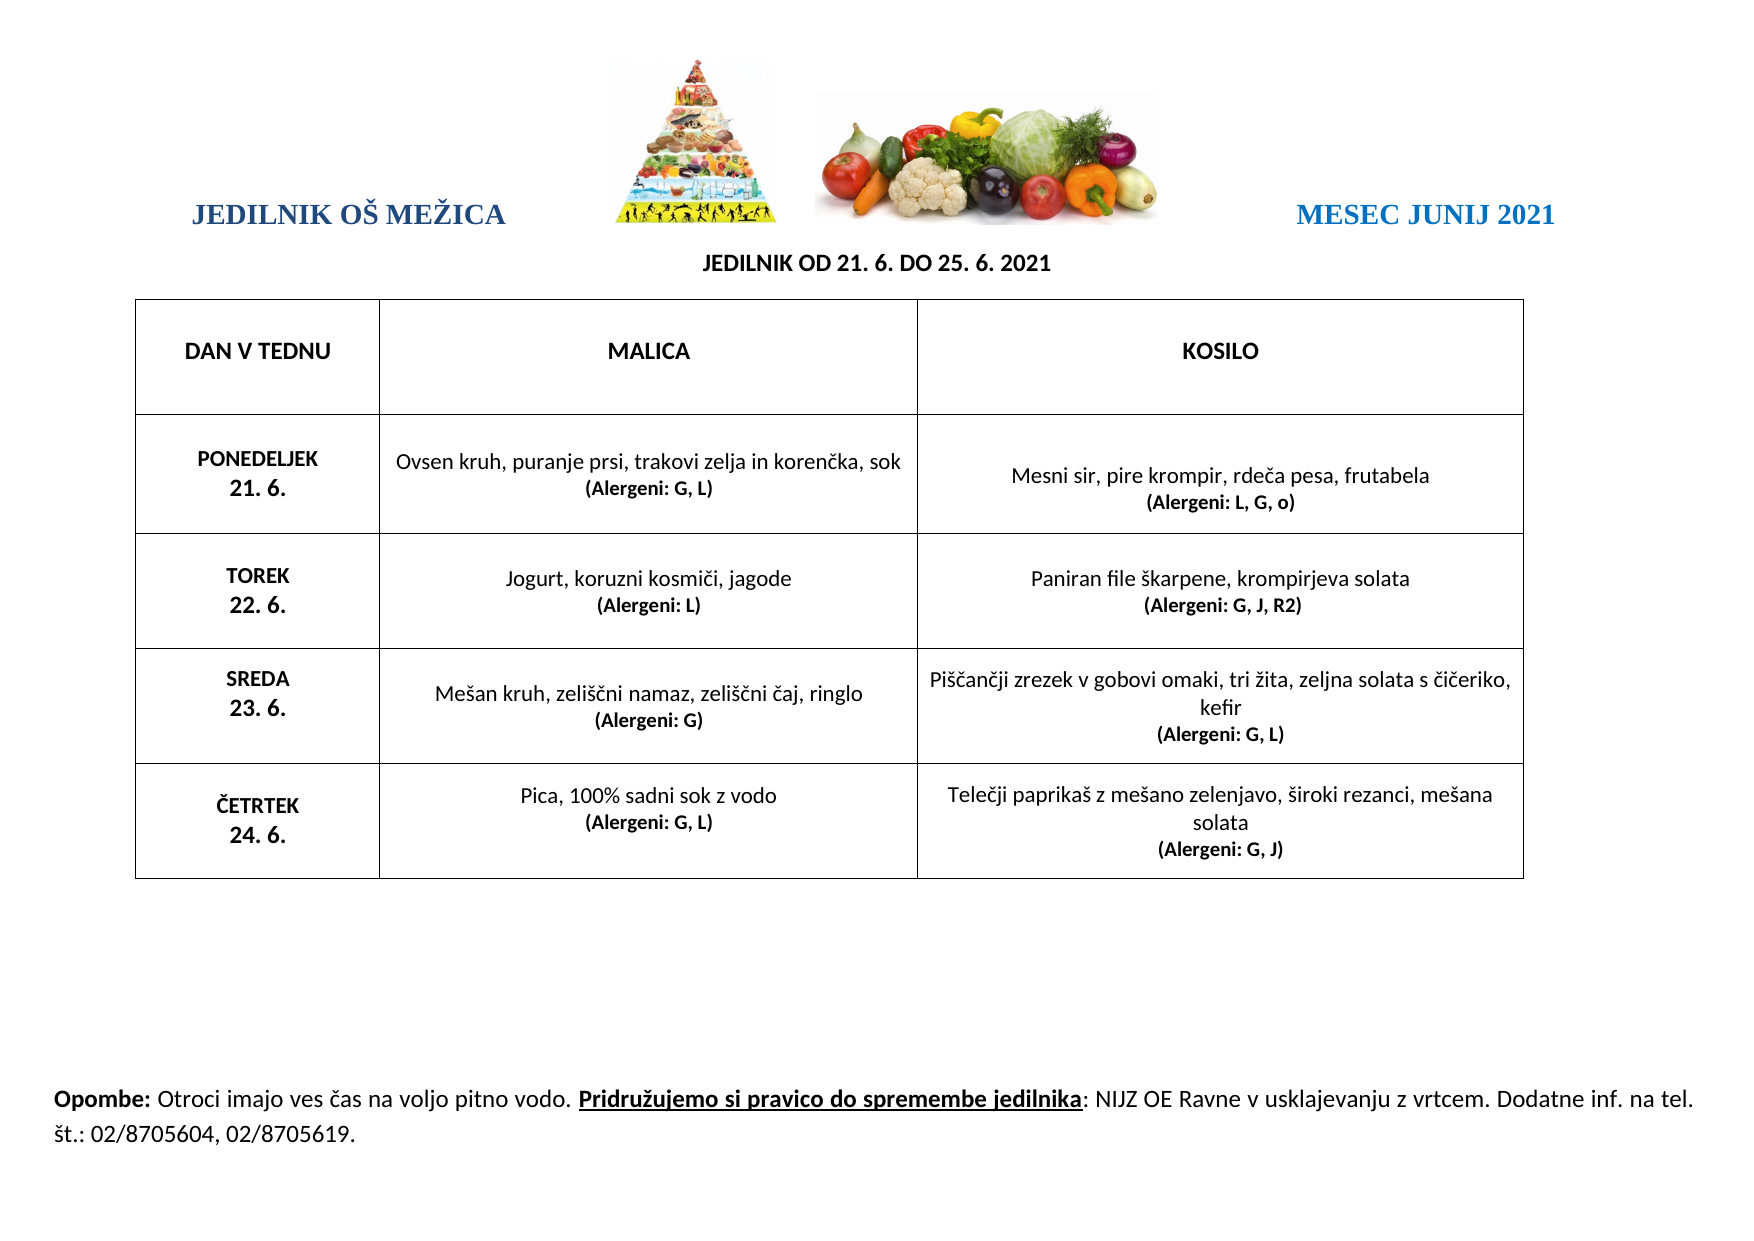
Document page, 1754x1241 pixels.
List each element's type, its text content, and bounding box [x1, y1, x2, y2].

table_header MALICA [380, 300, 917, 414]
table_cell ČETRTEK 24. 6. [136, 764, 379, 878]
table_cell SREDA 23. 6. [136, 649, 379, 763]
table_cell Piščančji zrezek v gobovi omaki, tri žita, zeljna solata s čičeriko, kefir (Alergeni: G, L) [918, 649, 1523, 763]
table_cell Telečji paprikaš z mešano zelenjavo, široki rezanci, mešana solata (Alergeni: G, J) [918, 764, 1523, 878]
table_cell PONEDELJEK 21. 6. [136, 415, 379, 533]
picture [814, 93, 1158, 225]
table_cell Pica, 100% sadni sok z vodo (Alergeni: G, L) [380, 764, 917, 878]
text JEDILNIK OD 21. 6. DO 25. 6. 2021 [148, 247, 1606, 278]
table_cell Paniran file škarpene, krompirjeva solata (Alergeni: G, J, R2) [918, 534, 1523, 648]
picture [607, 59, 779, 225]
table_cell Mesni sir, pire krompir, rdeča pesa, frutabela (Alergeni: L, G, o) [918, 415, 1523, 533]
table_cell TOREK 22. 6. [136, 534, 379, 648]
table_header DAN V TEDNU [136, 300, 379, 414]
table_cell Mešan kruh, zeliščni namaz, zeliščni čaj, ringlo (Alergeni: G) [380, 649, 917, 763]
table_cell Ovsen kruh, puranje prsi, trakovi zelja in korenčka, sok (Alergeni: G, L) [380, 415, 917, 533]
table_header KOSILO [918, 300, 1523, 414]
table_cell Jogurt, koruzni kosmiči, jagode (Alergeni: L) [380, 534, 917, 648]
